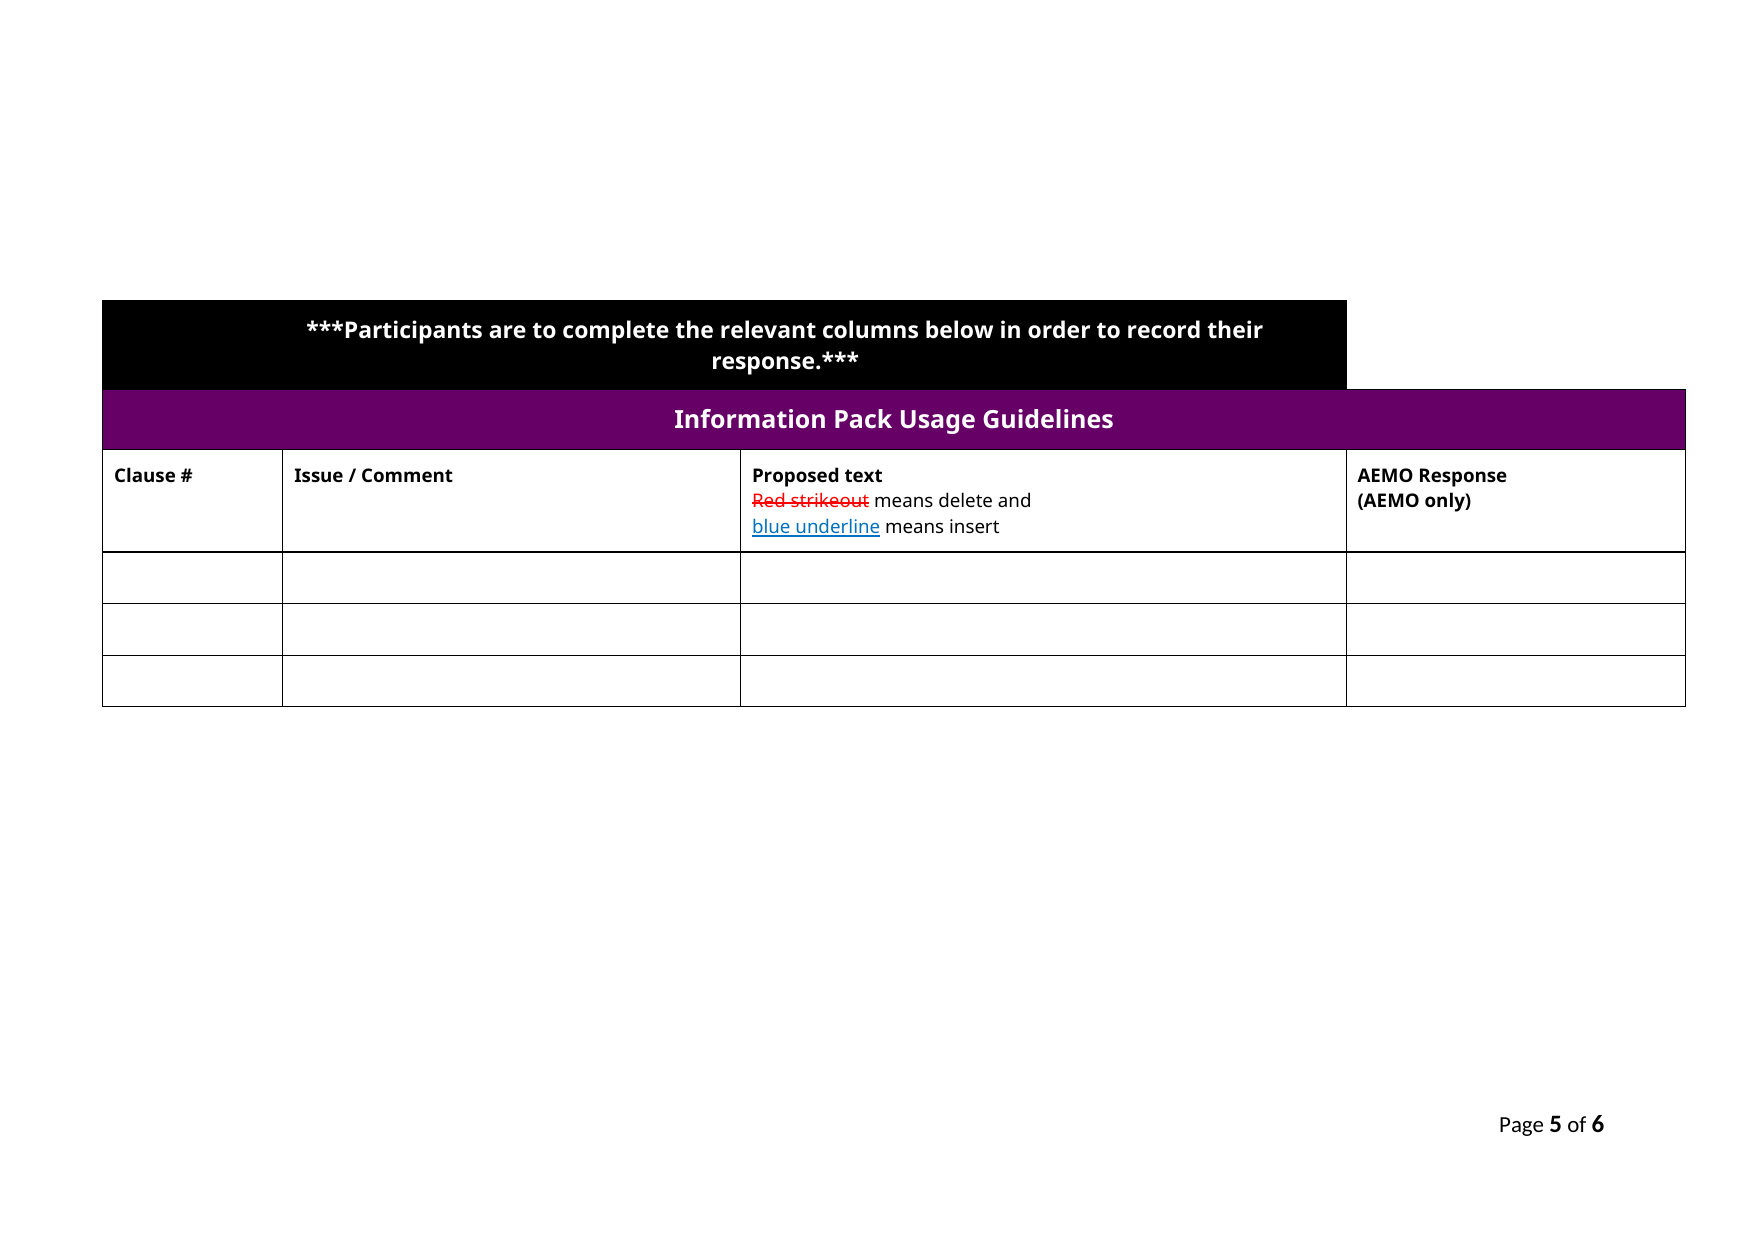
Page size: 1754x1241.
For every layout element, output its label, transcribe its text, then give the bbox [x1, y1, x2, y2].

table_cell [741, 656, 1346, 706]
table_cell [103, 604, 282, 654]
table_cell [283, 604, 740, 654]
table_cell [1347, 553, 1685, 603]
table_cell Information Pack Usage Guidelines [103, 390, 1685, 449]
table_cell AEMO Response (AEMO only) [1347, 450, 1685, 551]
table_cell [283, 553, 740, 603]
table_cell [283, 656, 740, 706]
table_cell Proposed text Red strikeout means delete and blue underline means insert [741, 450, 1346, 551]
table_cell [1347, 656, 1685, 706]
table_cell [741, 604, 1346, 654]
table_cell Clause # [103, 450, 282, 551]
table_header ***Participants are to complete the relevant columns below in order to record their response.*** [224, 301, 1346, 389]
table_cell [741, 553, 1346, 603]
table_header [103, 301, 223, 389]
table_cell [1347, 604, 1685, 654]
table_cell [103, 553, 282, 603]
table_cell [103, 656, 282, 706]
table_cell Issue / Comment [283, 450, 740, 551]
